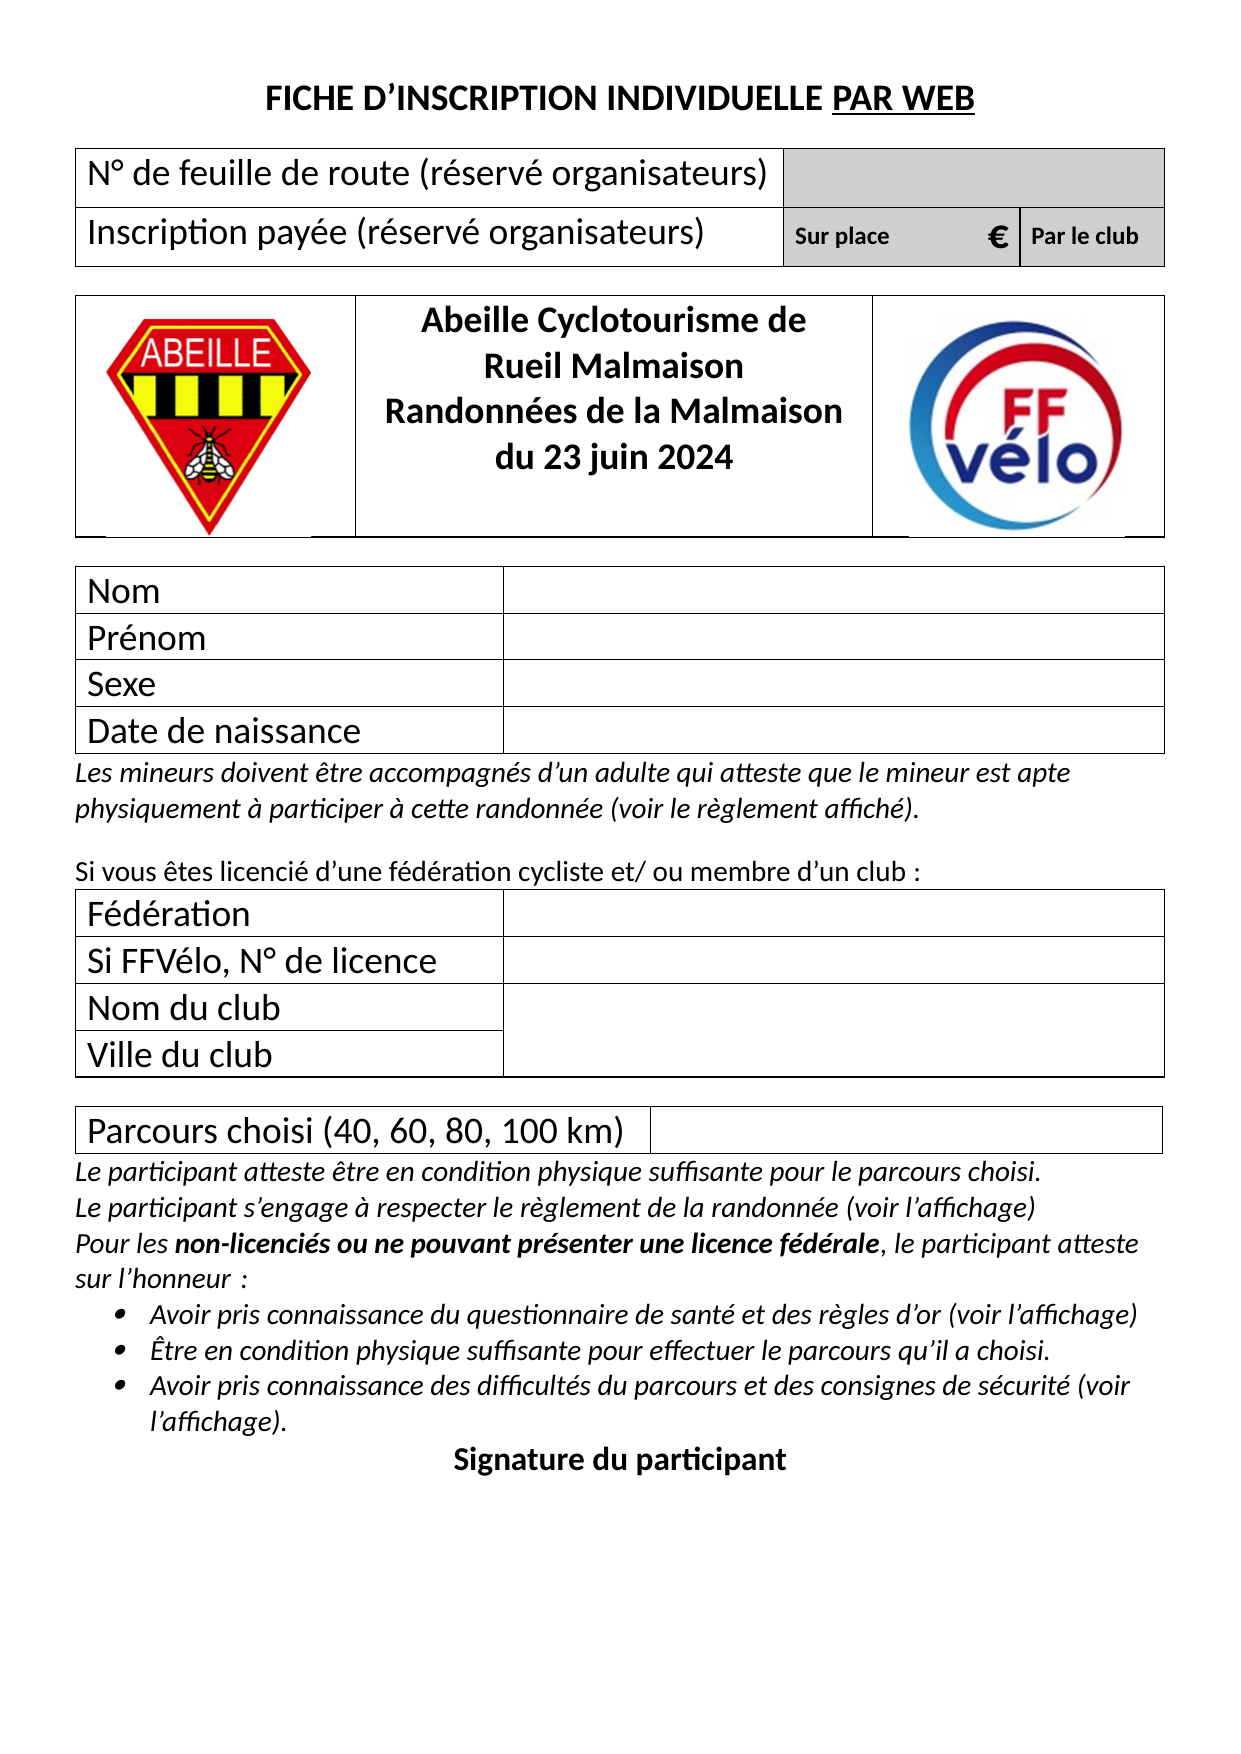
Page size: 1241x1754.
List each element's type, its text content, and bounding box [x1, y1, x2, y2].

text Signature du participant [75, 1438, 1165, 1479]
list Avoir pris connaissance des difficultés du parcours et des consignes de sécurité (voir l’affichage). [112, 1367, 1165, 1438]
table_cell [504, 660, 1164, 706]
text Les mineurs doivent être accompagnés d’un adulte qui atteste que le mineur est apte physiquement à participer à cette randonnée (voir le règlement affiché). [75, 754, 1165, 825]
table_header N° de feuille de route (réservé organisateurs) [76, 149, 783, 207]
table_cell Ville du club [76, 1031, 503, 1076]
picture [909, 316, 1125, 537]
table_cell [504, 937, 1164, 983]
table_header Abeille Cyclotourisme de Rueil Malmaison Randonnées de la Malmaison du 23 juin 2024 [356, 296, 872, 536]
text Le participant atteste être en condition physique suffisante pour le parcours choisi. [75, 1153, 1165, 1189]
table_cell [504, 614, 1164, 659]
list Avoir pris connaissance du questionnaire de santé et des règles d’or (voir l’affichage) [112, 1296, 1165, 1332]
table_header [651, 1107, 1162, 1152]
table_header Nom [76, 567, 503, 612]
list Être en condition physique suffisante pour effectuer le parcours qu’il a choisi. [112, 1332, 1165, 1367]
table_header Fédération [76, 890, 503, 936]
table_cell [504, 707, 1164, 753]
table_header [504, 567, 1164, 612]
table_header [504, 890, 1164, 936]
table_cell Inscription payée (réservé organisateurs) [76, 208, 783, 266]
text Si vous êtes licencié d’une fédération cycliste et/ ou membre d’un club : [75, 853, 1165, 889]
text Pour les non-licenciés ou ne pouvant présenter une licence fédérale, le participant atteste sur l’honneur : [75, 1225, 1165, 1296]
table_cell € [902, 208, 1019, 266]
table_header [784, 149, 1164, 207]
table_cell Si FFVélo, N° de licence [76, 937, 503, 983]
table_cell Prénom [76, 614, 503, 659]
table_cell Sexe [76, 660, 503, 706]
table_cell Nom du club [76, 984, 503, 1029]
table_header [76, 296, 355, 536]
text Le participant s’engage à respecter le règlement de la randonnée (voir l’affichage) [75, 1189, 1165, 1225]
table_cell Sur place [784, 208, 902, 266]
picture [106, 317, 312, 537]
table_header Parcours choisi (40, 60, 80, 100 km) [76, 1107, 650, 1152]
table_cell Par le club [1021, 208, 1164, 266]
table_cell [504, 984, 1164, 1076]
table_cell Date de naissance [76, 707, 503, 753]
table_header [873, 296, 1164, 536]
